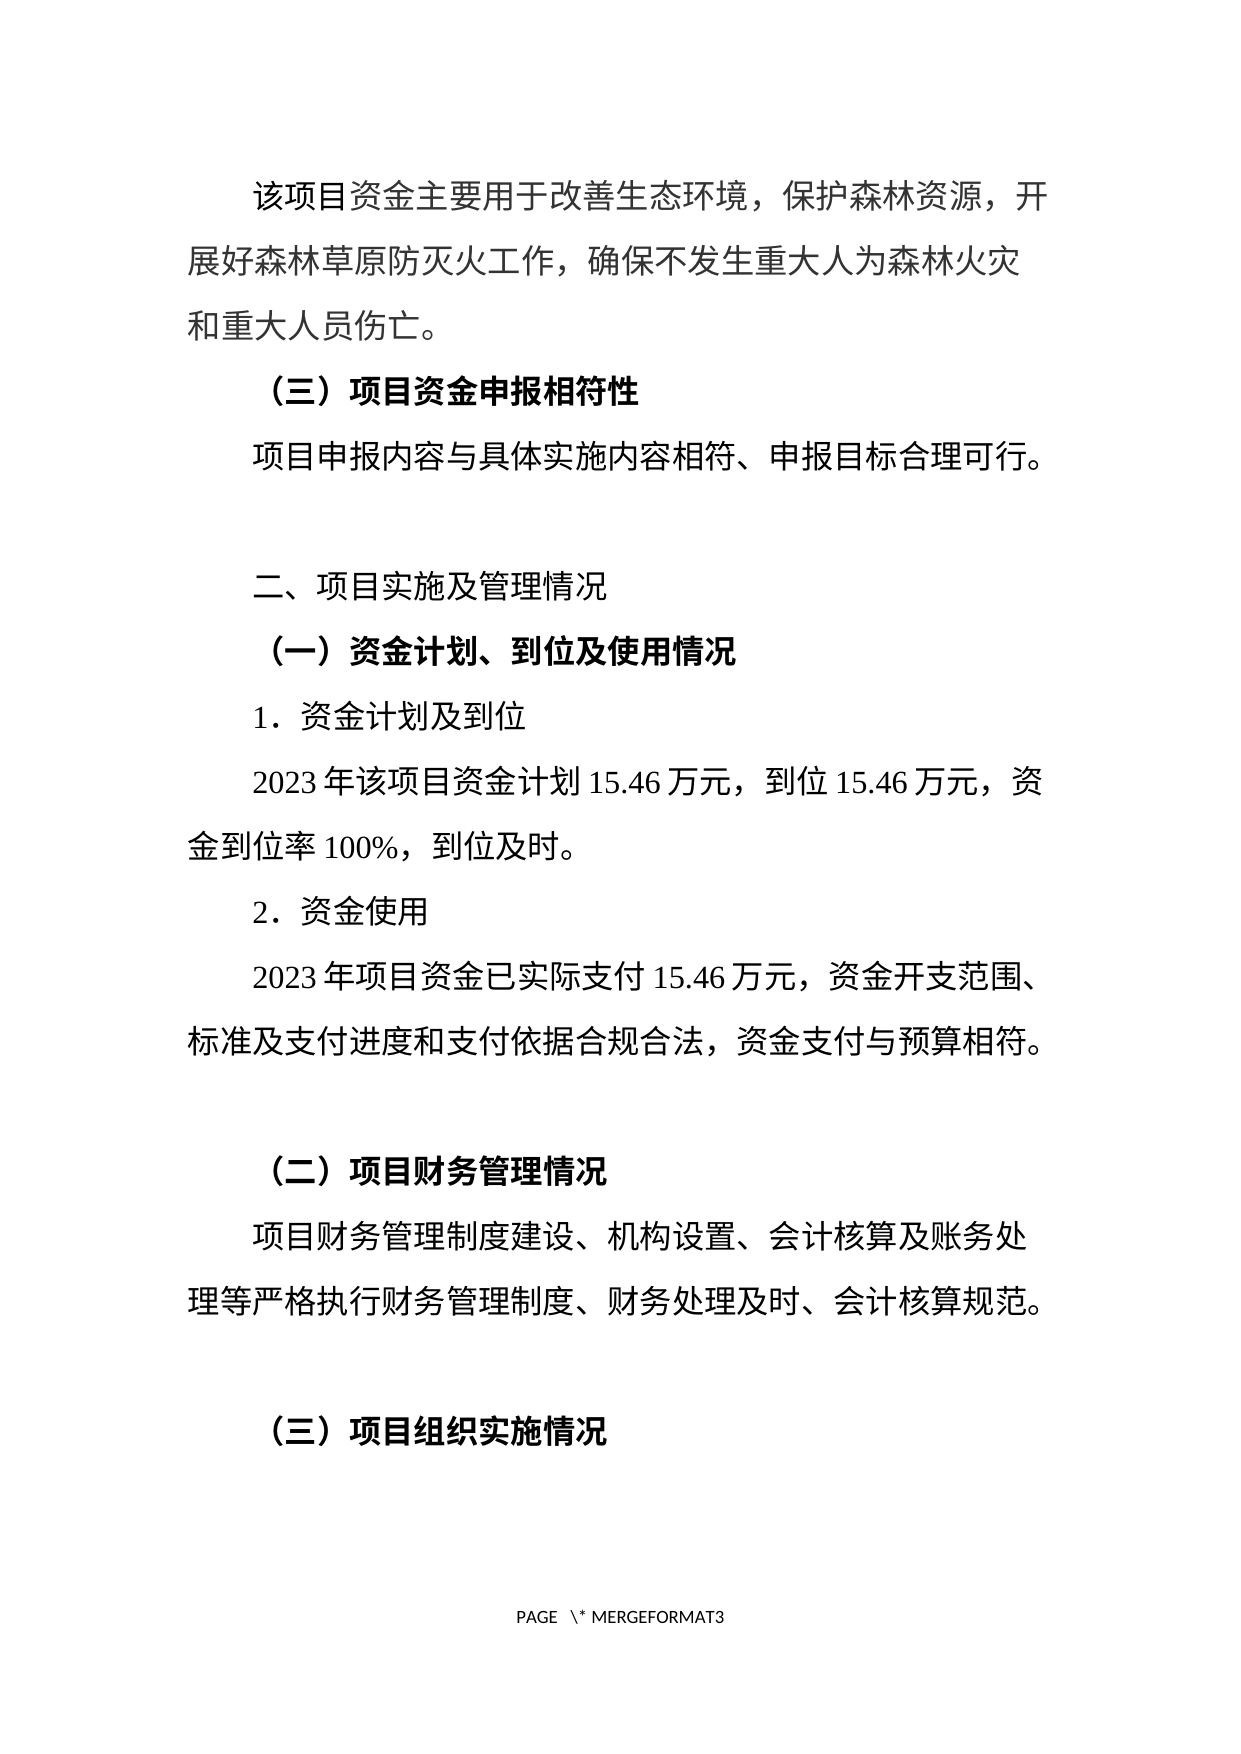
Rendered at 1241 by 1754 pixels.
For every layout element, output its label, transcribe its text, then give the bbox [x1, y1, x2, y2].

text （三）项目组织实施情况 [187, 1397, 1053, 1462]
text （一）资金计划、到位及使用情况 [187, 617, 1053, 682]
text 2．资金使用 [187, 877, 1053, 942]
text 项目财务管理制度建设、机构设置、会计核算及账务处理等严格执行财务管理制度、财务处理及时、会计核算规范。 [187, 1202, 1053, 1397]
text 2023年项目资金已实际支付15.46万元，资金开支范围、标准及支付进度和支付依据合规合法，资金支付与预算相符。 [187, 942, 1053, 1137]
text 2023年该项目资金计划15.46万元，到位15.46万元，资金到位率100%，到位及时。 [187, 747, 1053, 877]
text 该项目资金主要用于改善生态环境，保护森林资源，开展好森林草原防灭火工作，确保不发生重大人为森林火灾和重大人员伤亡。 [187, 162, 1053, 357]
text 1．资金计划及到位 [187, 682, 1053, 747]
text 项目申报内容与具体实施内容相符、申报目标合理可行。 [187, 422, 1053, 552]
text （二）项目财务管理情况 [187, 1137, 1053, 1202]
text 二、项目实施及管理情况 [187, 552, 1053, 617]
text （三）项目资金申报相符性 [187, 357, 1053, 422]
